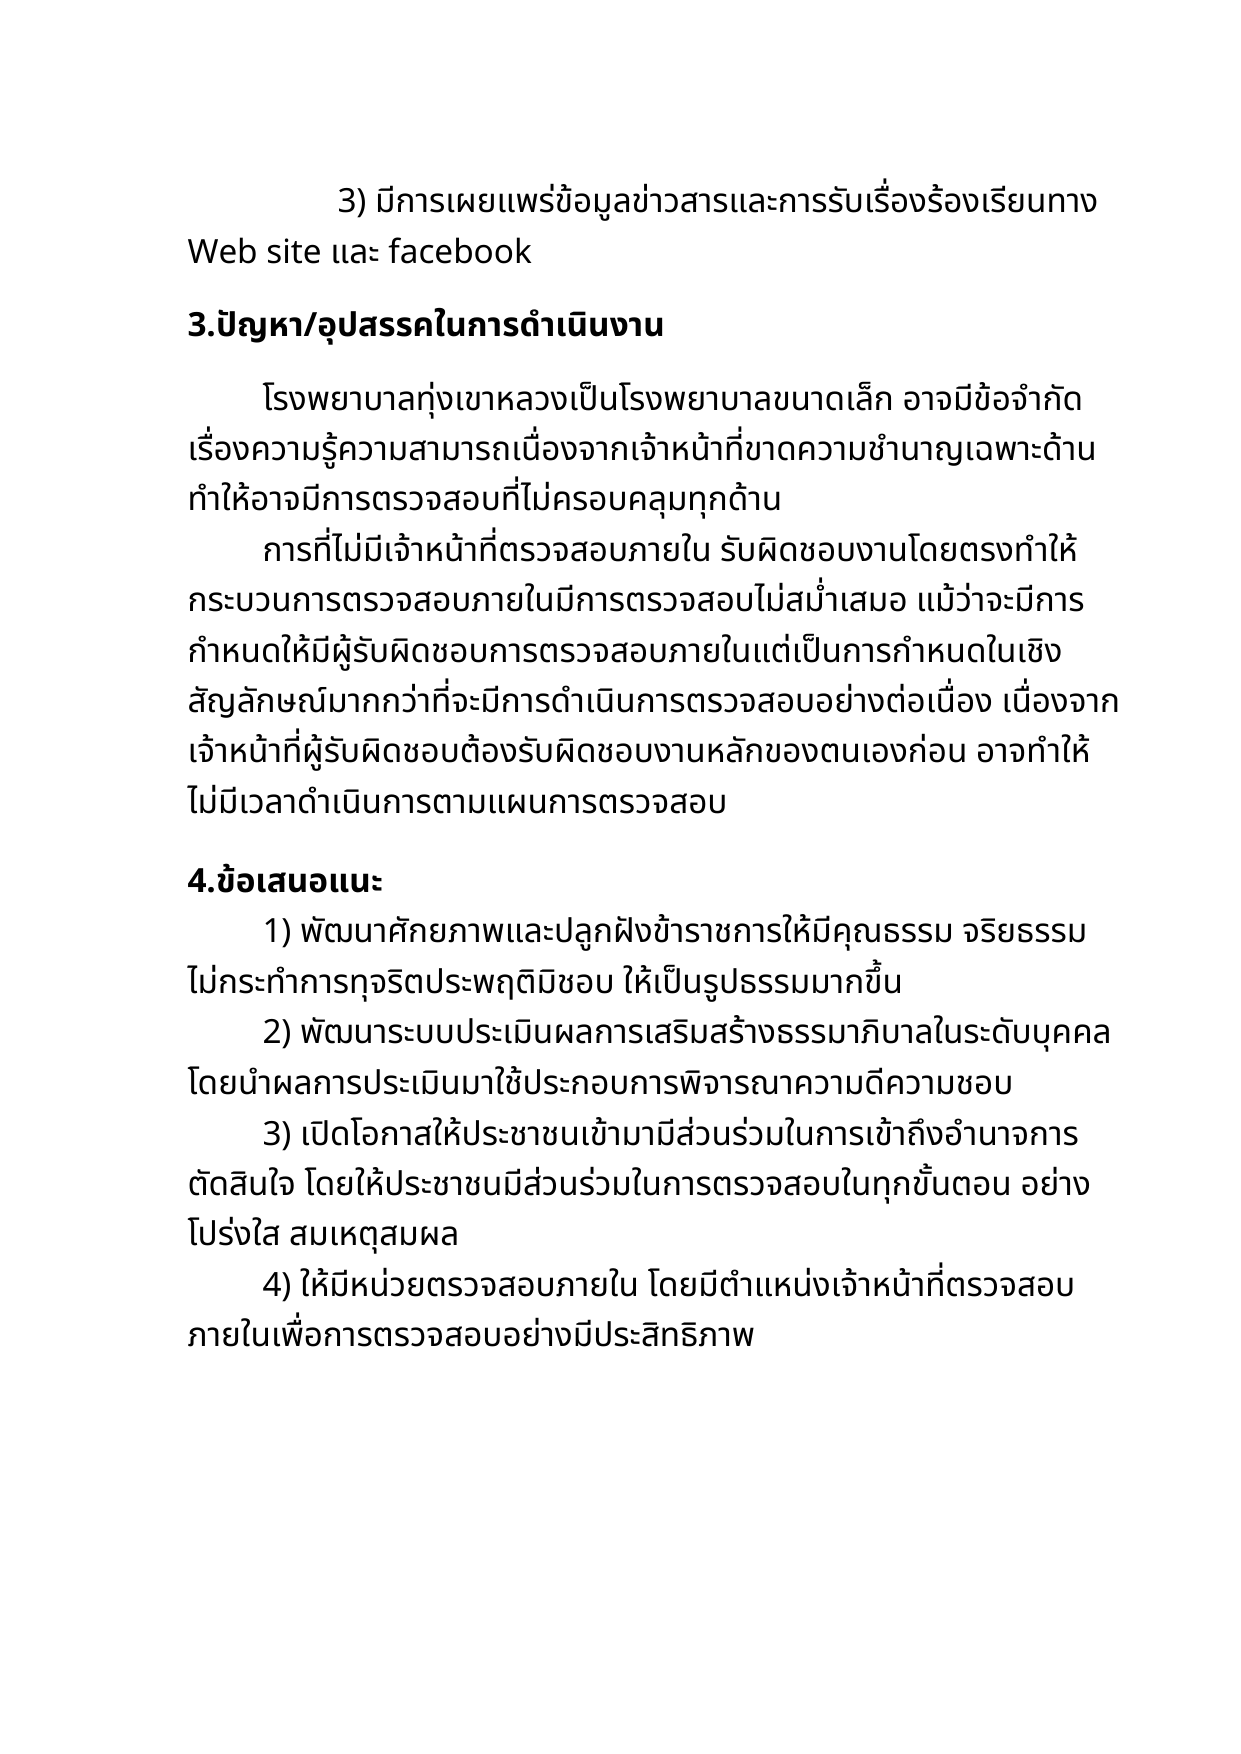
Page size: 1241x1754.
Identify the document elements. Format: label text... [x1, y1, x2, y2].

text 3) มีการเผยแพร่ข้อมูลข่าวสารและการรับเรื่องร้องเรียนทาง Web site และ facebook [187, 177, 1122, 278]
text การที่ไม่มีเจ้าหน้าที่ตรวจสอบภายใน รับผิดชอบงานโดยตรงทำให้กระบวนการตรวจสอบภายในมีการตรวจสอบไม่สม่ำเสมอ แม้ว่าจะมีการกำหนดให้มีผู้รับผิดชอบการตรวจสอบภายในแต่เป็นการกำหนดในเชิงสัญลักษณ์มากกว่าที่จะมีการดำเนินการตรวจสอบอย่างต่อเนื่อง เนื่องจากเจ้าหน้าที่ผู้รับผิดชอบต้องรับผิดชอบงานหลักของตนเองก่อน อาจทำให้ไม่มีเวลาดำเนินการตามแผนการตรวจสอบ [187, 526, 1122, 828]
text 3) เปิดโอกาสให้ประชาชนเข้ามามีส่วนร่วมในการเข้าถึงอำนาจการตัดสินใจ โดยให้ประชาชนมีส่วนร่วมในการตรวจสอบในทุกขั้นตอน อย่างโปร่งใส สมเหตุสมผล [187, 1109, 1122, 1261]
text 2) พัฒนาระบบประเมินผลการเสริมสร้างธรรมาภิบาลในระดับบุคคล โดยนำผลการประเมินมาใช้ประกอบการพิจารณาความดีความชอบ [187, 1008, 1122, 1109]
text โรงพยาบาลทุ่งเขาหลวงเป็นโรงพยาบาลขนาดเล็ก อาจมีข้อจำกัดเรื่องความรู้ความสามารถเนื่องจากเจ้าหน้าที่ขาดความชำนาญเฉพาะด้าน ทำให้อาจมีการตรวจสอบที่ไม่ครอบคลุมทุกด้าน [187, 374, 1122, 526]
text 1) พัฒนาศักยภาพและปลูกฝังข้าราชการให้มีคุณธรรม จริยธรรม ไม่กระทำการทุจริตประพฤติมิชอบ ให้เป็นรูปธรรมมากขึ้น [187, 907, 1122, 1008]
text 3.ปัญหา/อุปสรรคในการดำเนินงาน [187, 301, 1122, 352]
text 4) ให้มีหน่วยตรวจสอบภายใน โดยมีตำแหน่งเจ้าหน้าที่ตรวจสอบภายในเพื่อการตรวจสอบอย่างมีประสิทธิภาพ [187, 1261, 1122, 1362]
text 4.ข้อเสนอแนะ [187, 857, 1122, 907]
